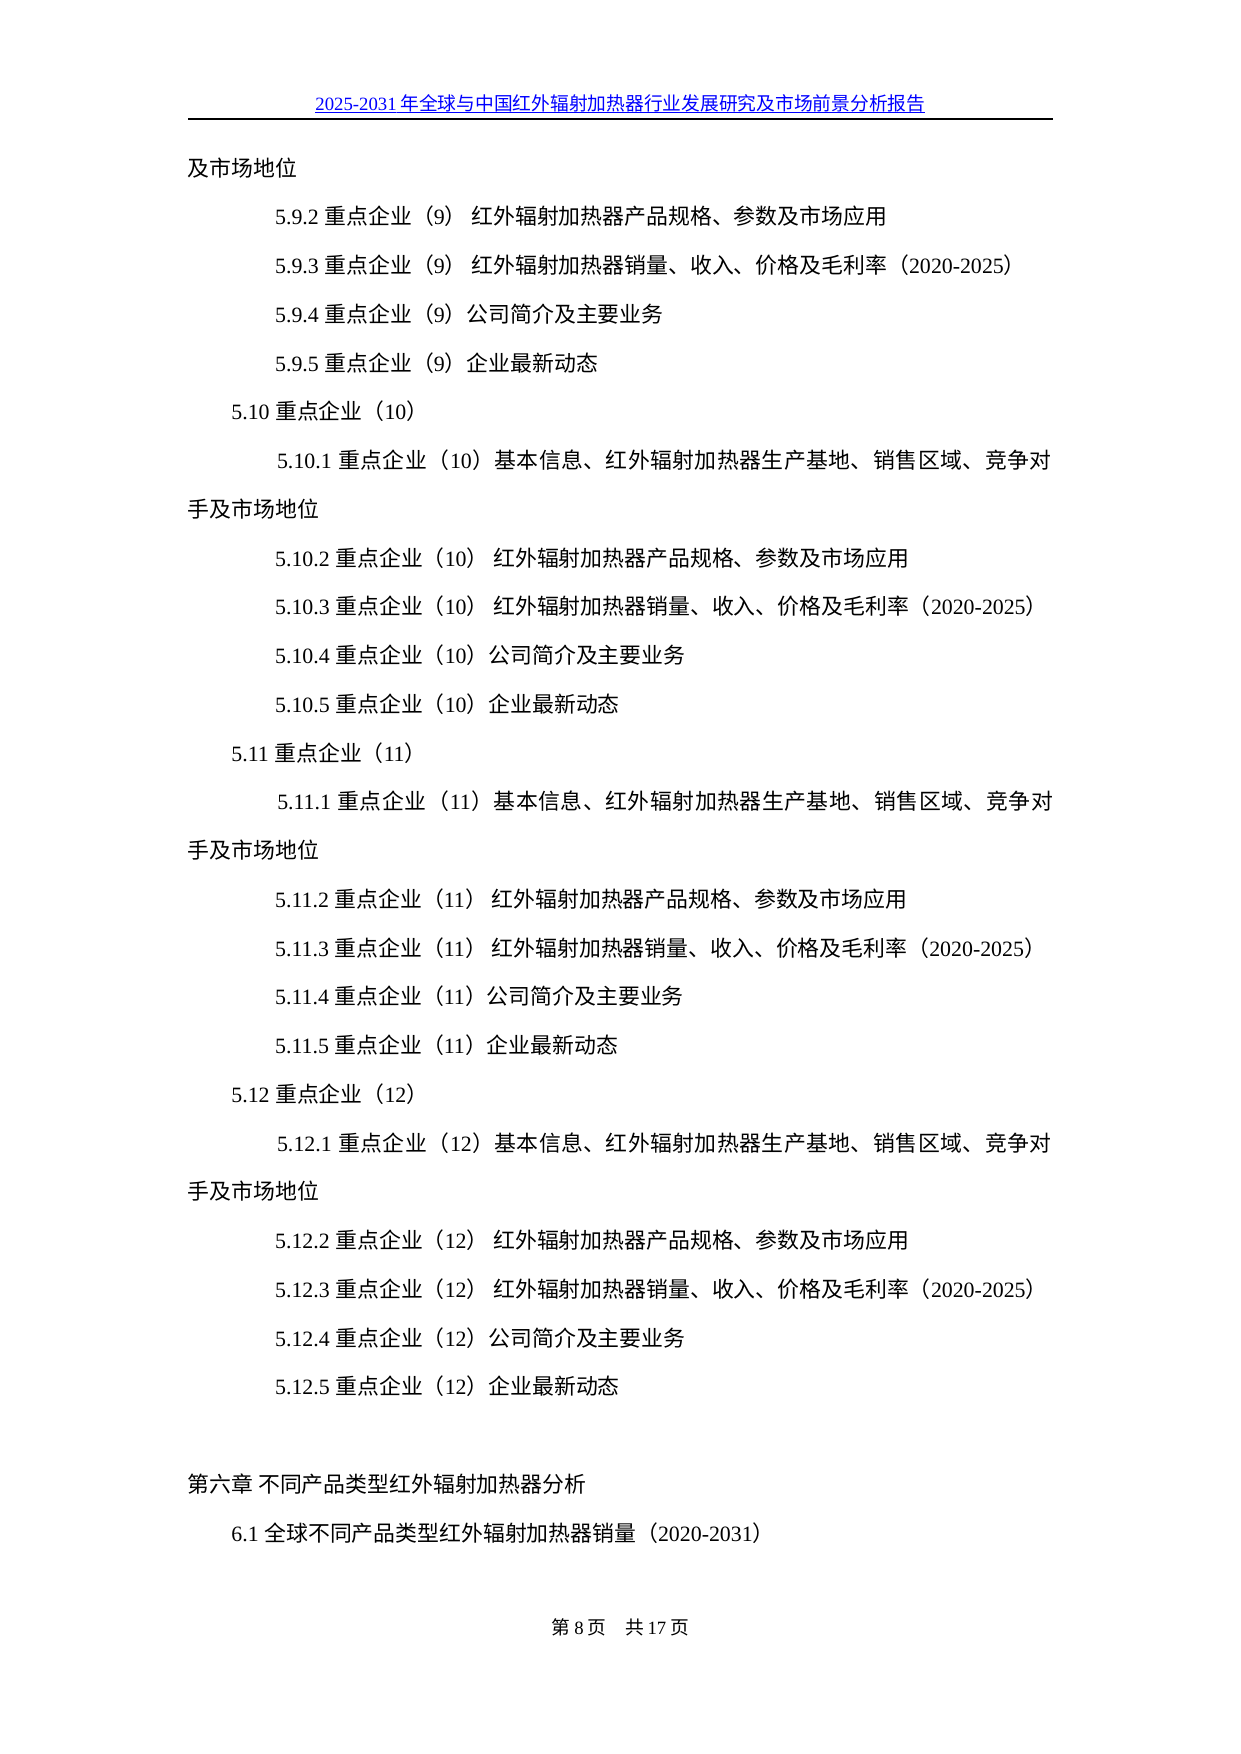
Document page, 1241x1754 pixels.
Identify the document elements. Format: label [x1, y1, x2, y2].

text [187, 150, 1053, 1548]
